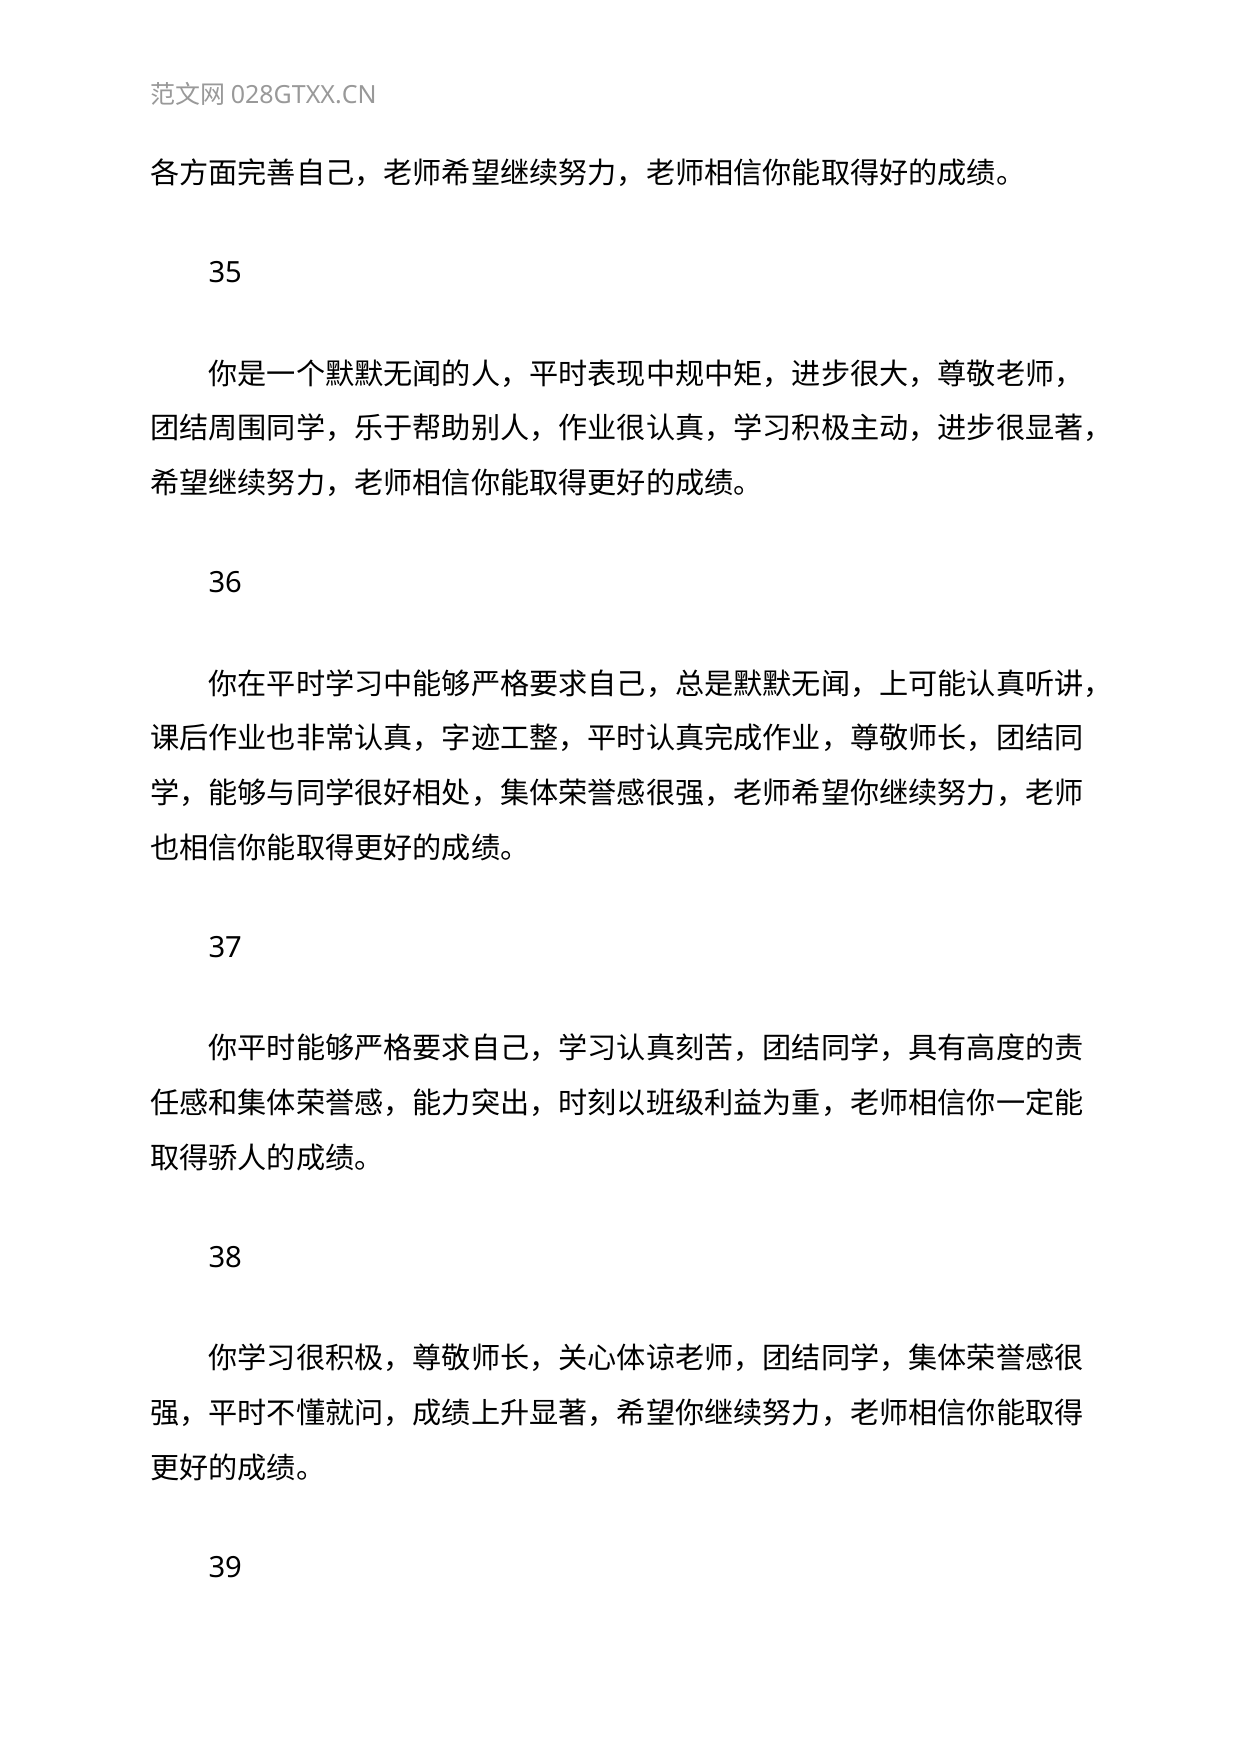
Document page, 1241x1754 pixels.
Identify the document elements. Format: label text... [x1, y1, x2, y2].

text 你平时能够严格要求自己，学习认真刻苦，团结同学，具有高度的责任感和集体荣誉感，能力突出，时刻以班级利益为重，老师相信你一定能取得骄人的成绩。 [150, 1025, 1090, 1177]
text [150, 150, 1090, 192]
text 你在平时学习中能够严格要求自己，总是默默无闻，上可能认真听讲，课后作业也非常认真，字迹工整，平时认真完成作业，尊敬师长，团结同学，能够与同学很好相处，集体荣誉感很强，老师希望你继续努力，老师也相信你能取得更好的成绩。 [150, 660, 1090, 867]
text 你学习很积极，尊敬师长，关心体谅老师，团结同学，集体荣誉感很强，平时不懂就问，成绩上升显著，希望你继续努力，老师相信你能取得更好的成绩。 [150, 1335, 1090, 1487]
text 39 [150, 1547, 1090, 1586]
text 38 [150, 1237, 1090, 1276]
text 35 [150, 252, 1090, 291]
text 你是一个默默无闻的人，平时表现中规中矩，进步很大，尊敬老师，团结周围同学，乐于帮助别人，作业很认真，学习积极主动，进步很显著，希望继续努力，老师相信你能取得更好的成绩。 [150, 350, 1090, 502]
text 37 [150, 927, 1090, 966]
text 36 [150, 562, 1090, 601]
